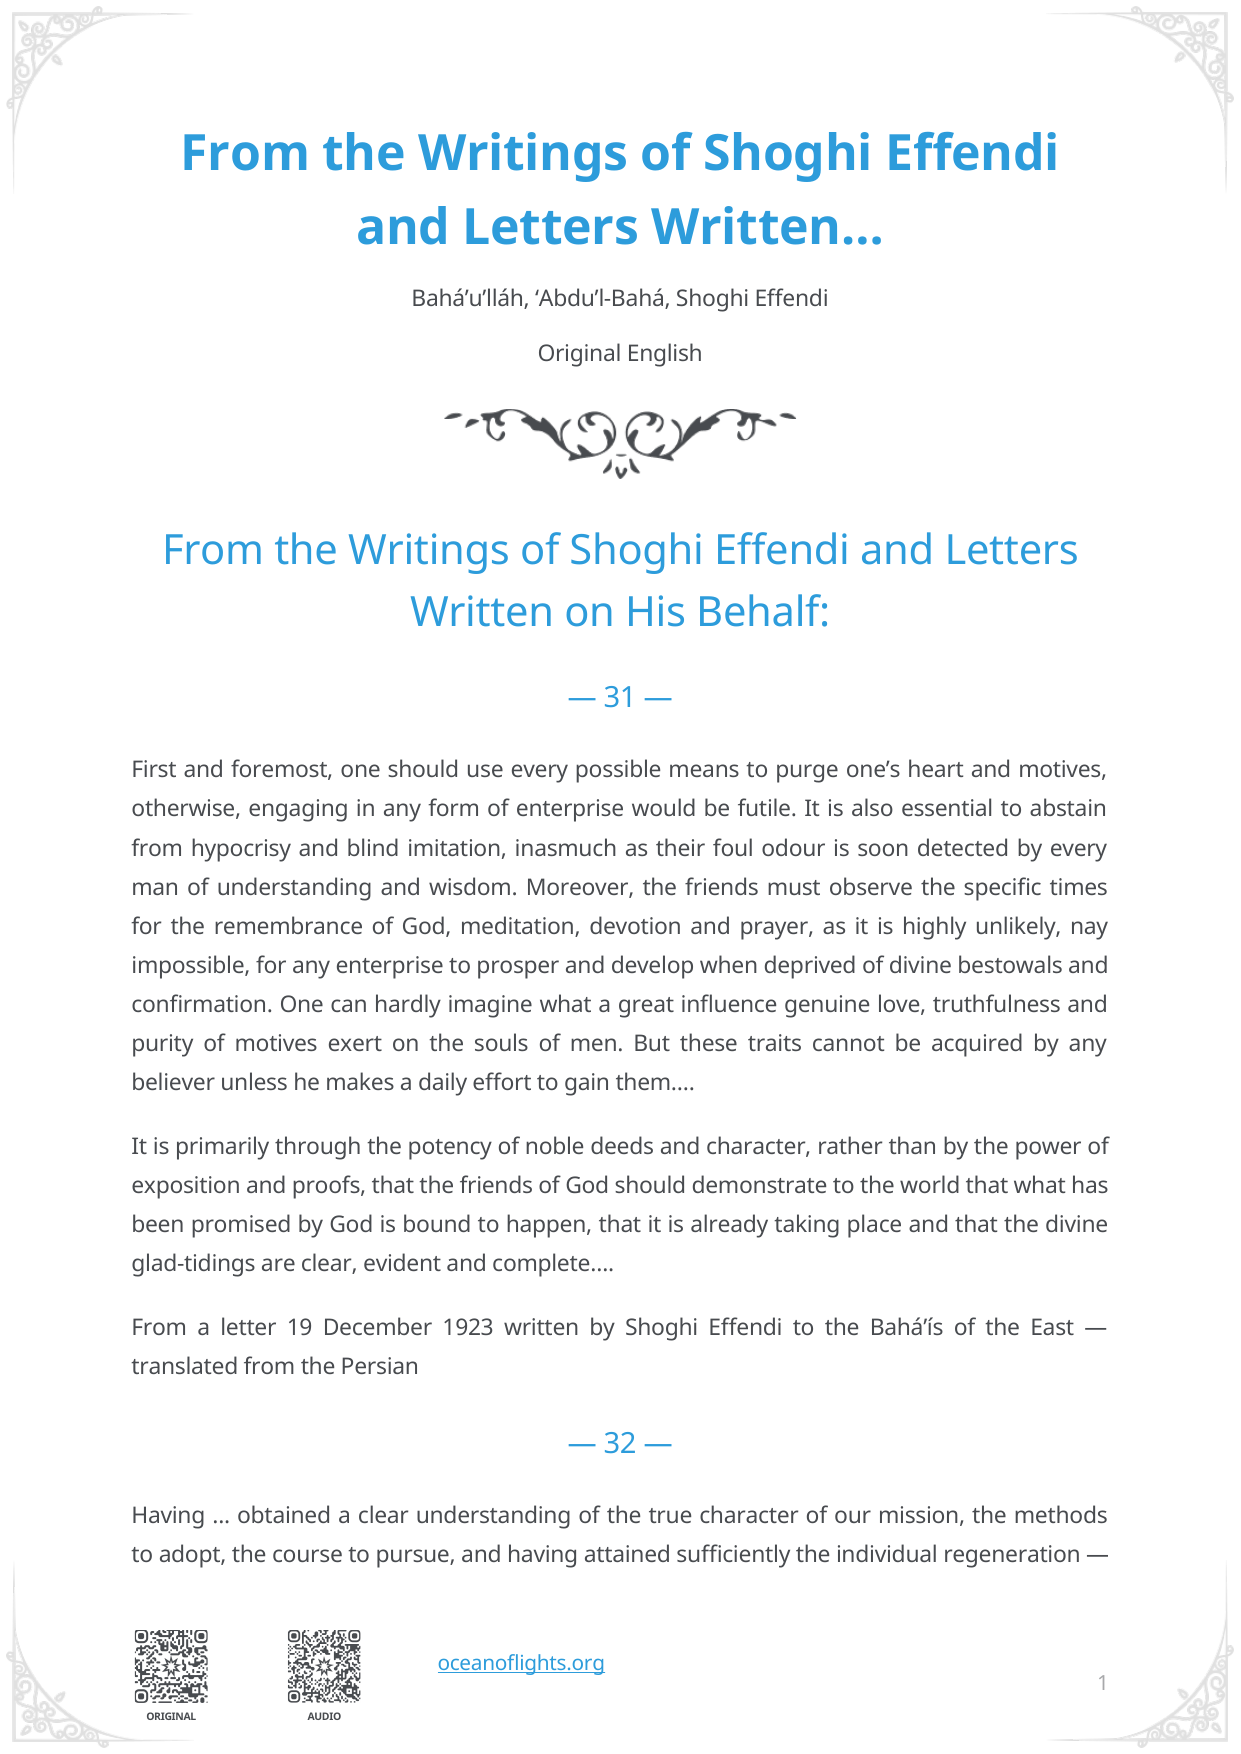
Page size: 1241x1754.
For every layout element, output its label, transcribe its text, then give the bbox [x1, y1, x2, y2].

picture [287, 1630, 361, 1703]
text From a letter 19 December 1923 written by Shoghi Effendi to the Bahá’ís of the East — translated from the Persian [131, 1311, 1109, 1381]
title From the Writings of Shoghi Effendi and Letters Written… [131, 117, 1109, 259]
picture [1046, 6, 1234, 194]
text Bahá’u’lláh, ‘Abdu’l-Bahá, Shoghi Effendi [131, 282, 1109, 313]
picture [6, 1560, 208, 1748]
subtitle — 31 — [131, 677, 1109, 716]
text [131, 1499, 1109, 1569]
text First and foremost, one should use every possible means to purge one’s heart and motives, otherwise, engaging in any form of enterprise would be futile. It is also essential to abstain from hypocrisy and blind imitation, inasmuch as their foul odour is soon detected by every man of understanding and wisdom. Moreover, the friends must observe the specific times for the remembrance of God, meditation, devotion and prayer, as it is highly unlikely, nay impossible, for any enterprise to prosper and develop when deprived of divine bestowals and confirmation. One can hardly imagine what a great influence genuine love, truthfulness and purity of motives exert on the souls of men. But these traits cannot be acquired by any believer unless he makes a daily effort to gain them…. [131, 753, 1109, 1097]
picture [6, 6, 194, 194]
text Original English [131, 337, 1109, 369]
picture [444, 409, 797, 479]
text It is primarily through the potency of noble deeds and character, rather than by the power of exposition and proofs, that the friends of God should demonstrate to the world that what has been promised by God is bound to happen, that it is already taking place and that the divine glad-tidings are clear, evident and complete…. [131, 1130, 1109, 1278]
subtitle — 32 — [131, 1423, 1109, 1462]
picture [1046, 1560, 1234, 1748]
subtitle From the Writings of Shoghi Effendi and Letters Written on His Behalf: [131, 520, 1109, 638]
